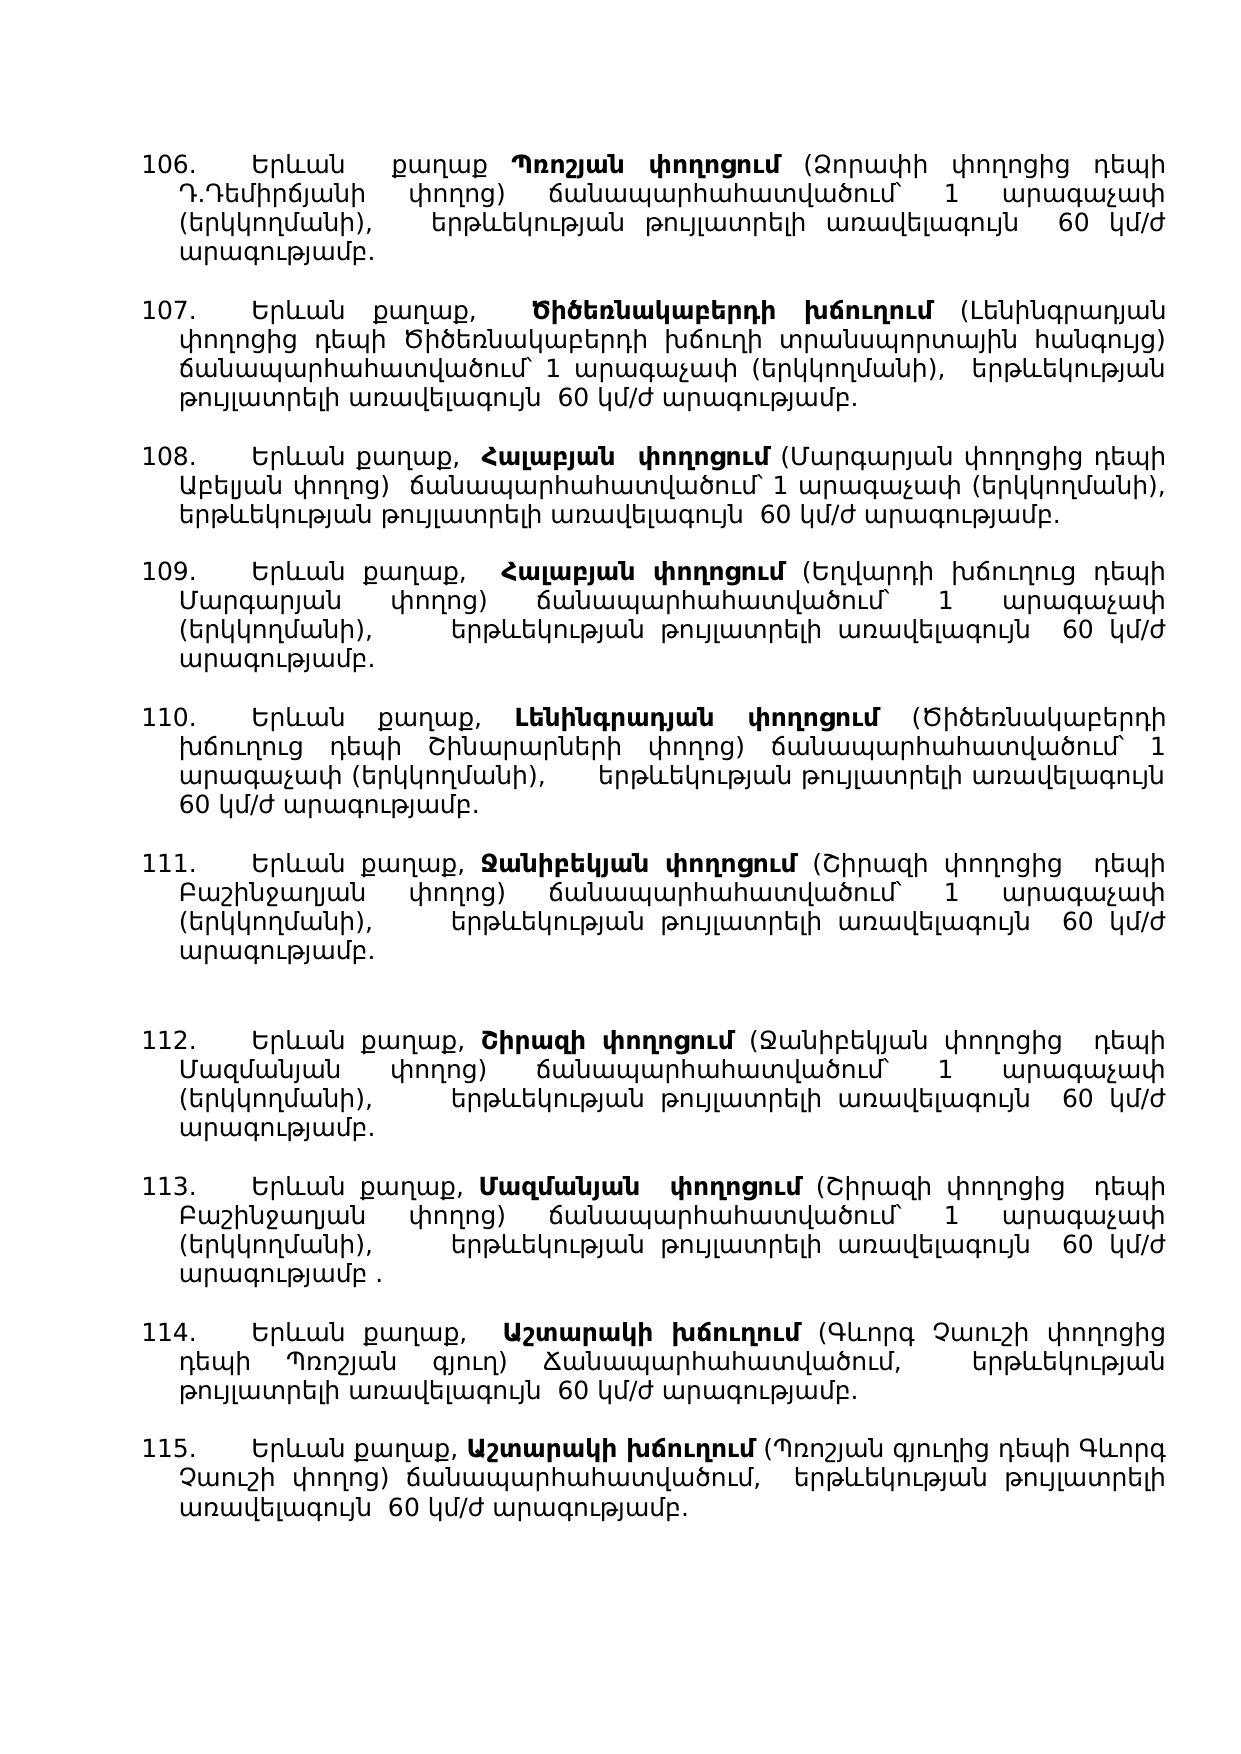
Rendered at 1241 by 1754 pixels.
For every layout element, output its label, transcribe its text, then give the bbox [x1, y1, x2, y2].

list Երևան քաղաք, Շիրազի փողոցում (Ջանիբեկյան փողոցից դեպի Մազմանյան փողոց) ճանապարհահատվածում՝ 1 արագաչափ (երկկողմանի), երթևեկության թույլատրելի առավելագույն 60 կմ/ժ արագությամբ. [141, 1026, 1167, 1143]
list Երևան քաղաք, Լենինգրադյան փողոցում (Ծիծեռնակաբերդի խճուղուց դեպի Շինարարների փողոց) ճանապարհահատվածում՝ 1 արագաչափ (երկկողմանի), երթևեկության թույլատրելի առավելագույն 60 կմ/ժ արագությամբ. [141, 703, 1167, 820]
list Երևան քաղաք, Հալաբյան փողոցում (Եղվարդի խճուղուց դեպի Մարգարյան փողոց) ճանապարհահատվածում՝ 1 արագաչափ (երկկողմանի), երթևեկության թույլատրելի առավելագույն 60 կմ/ժ արագությամբ. [141, 557, 1167, 674]
list Երևան քաղաք, Ծիծեռնակաբերդի խճուղում (Լենինգրադյան փողոցից դեպի Ծիծեռնակաբերդի խճուղի տրանսպորտային հանգույց) ճանապարհահատվածում՝ 1 արագաչափ (երկկողմանի), երթևեկության թույլատրելի առավելագույն 60 կմ/ժ արագությամբ. [141, 296, 1167, 412]
list Երևան քաղաք, Մազմանյան փողոցում (Շիրազի փողոցից դեպի Բաշինջաղյան փողոց) ճանապարհահատվածում՝ 1 արագաչափ (երկկողմանի), երթևեկության թույլատրելի առավելագույն 60 կմ/ժ արագությամբ . [141, 1172, 1167, 1289]
list Երևան քաղաք, Աշտարակի խճուղում (Պռոշյան գյուղից դեպի Գևորգ Չաուշի փողոց) ճանապարհահատվածում, երթևեկության թույլատրելի առավելագույն 60 կմ/ժ արագությամբ. [141, 1434, 1167, 1522]
list Երևան քաղաք, Ջանիբեկյան փողոցում (Շիրազի փողոցից դեպի Բաշինջաղյան փողոց) ճանապարհահատվածում՝ 1 արագաչափ (երկկողմանի), երթևեկության թույլատրելի առավելագույն 60 կմ/ժ արագությամբ. [141, 849, 1167, 966]
list Երևան քաղաք Պռոշյան փողոցում (Ձորափի փողոցից դեպի Դ.Դեմիրճյանի փողոց) ճանապարհահատվածում՝ 1 արագաչափ (երկկողմանի), երթևեկության թույլատրելի առավելագույն 60 կմ/ժ արագությամբ. [141, 150, 1167, 267]
list Երևան քաղաք, Հալաբյան փողոցում (Մարգարյան փողոցից դեպի Աբելյան փողոց) ճանապարհահատվածում՝ 1 արագաչափ (երկկողմանի), երթևեկության թույլատրելի առավելագույն 60 կմ/ժ արագությամբ. [141, 442, 1167, 529]
list Երևան քաղաք, Աշտարակի խճուղում (Գևորգ Չաուշի փողոցից դեպի Պռոշյան գյուղ) Ճանապարհահատվածում, երթևեկության թույլատրելի առավելագույն 60 կմ/ժ արագությամբ. [141, 1318, 1167, 1405]
